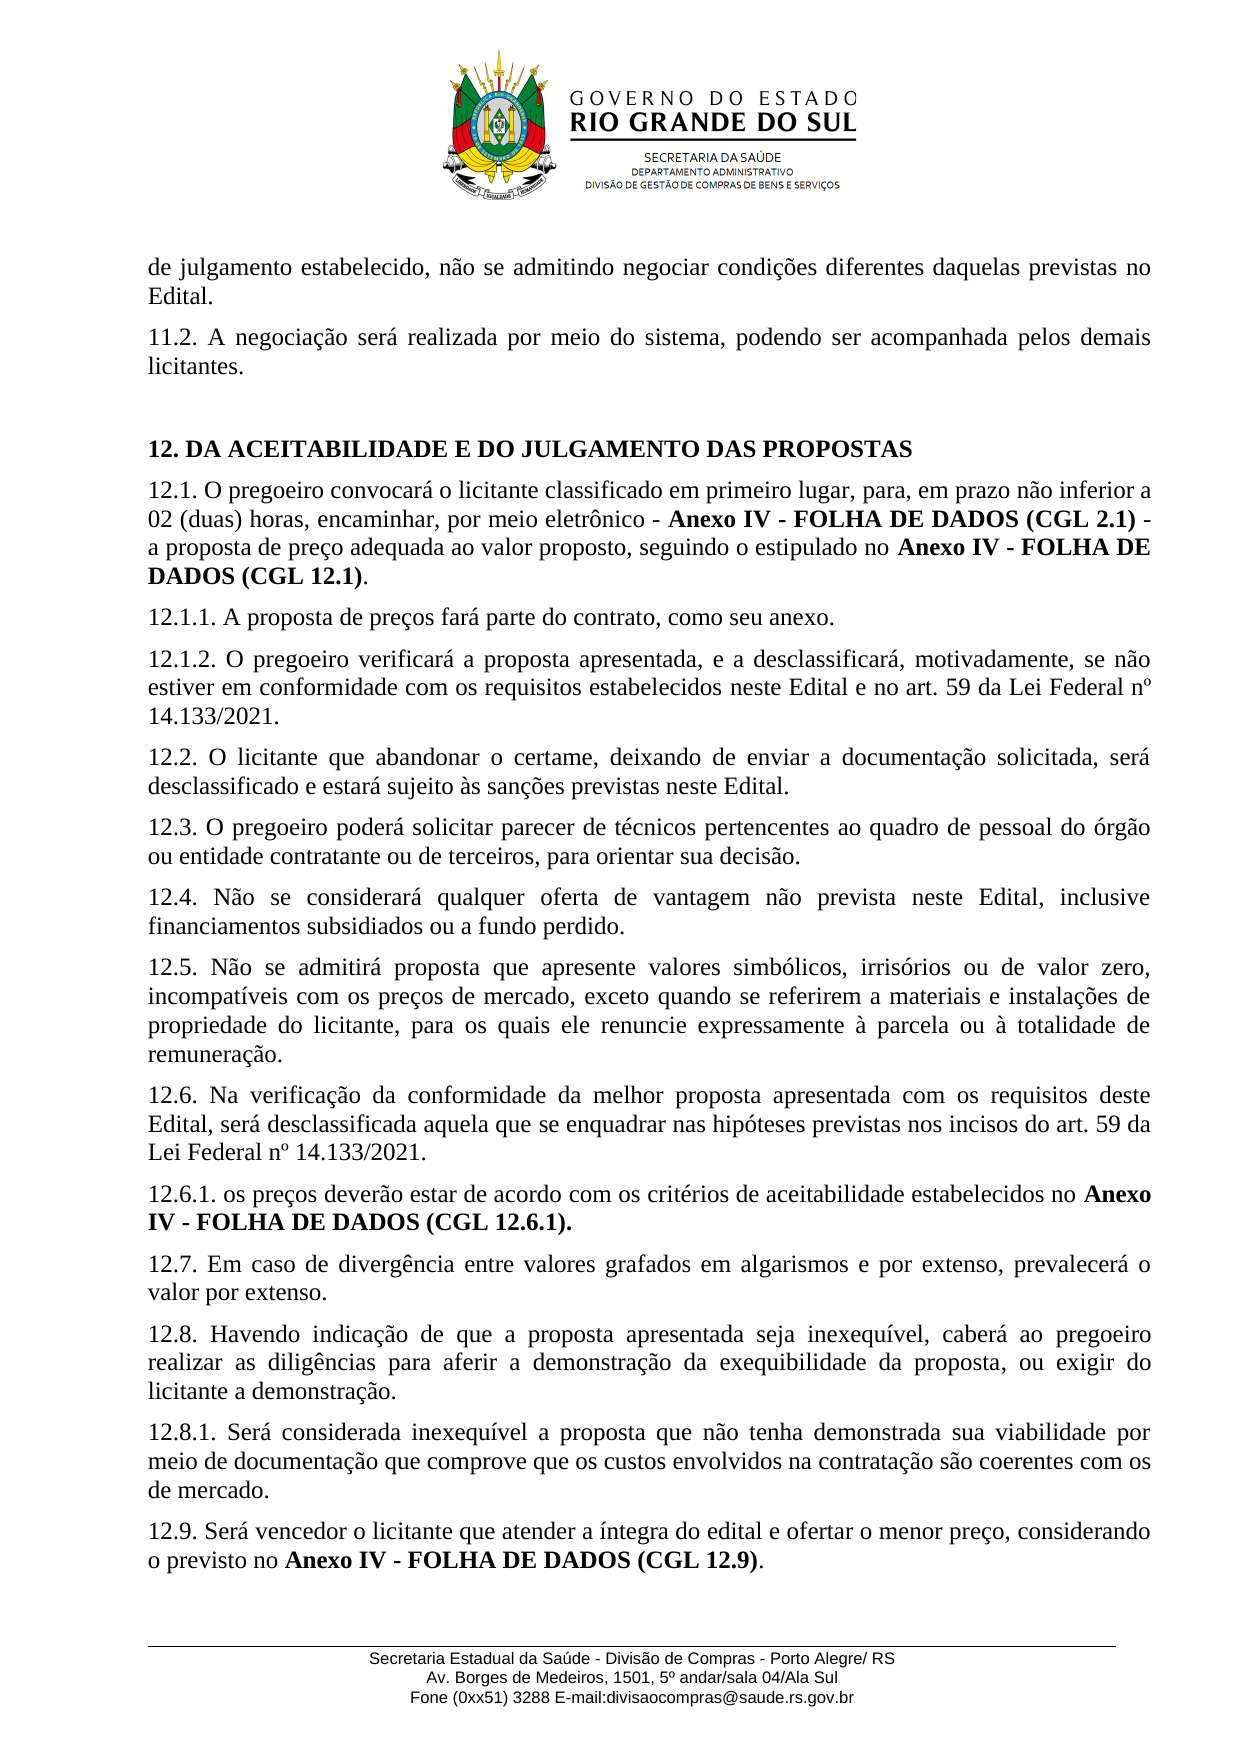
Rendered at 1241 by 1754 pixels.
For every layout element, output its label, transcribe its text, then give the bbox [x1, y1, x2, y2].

text 12.3. O pregoeiro poderá solicitar parecer de técnicos pertencentes ao quadro de pessoal do órgão ou entidade contratante ou de terceiros, para orientar sua decisão. [148, 812, 1152, 870]
text 12.1. O pregoeiro convocará o licitante classificado em primeiro lugar, para, em prazo não inferior a 02 (duas) horas, encaminhar, por meio eletrônico - Anexo IV - FOLHA DE DADOS (CGL 2.1) - a proposta de preço adequada ao valor proposto, seguindo o estipulado no Anexo IV - FOLHA DE DADOS (CGL 12.1). [148, 475, 1152, 590]
text 12.6.1. os preços deverão estar de acordo com os critérios de aceitabilidade estabelecidos no Anexo IV - FOLHA DE DADOS (CGL 12.6.1). [148, 1179, 1152, 1236]
text 11.2. A negociação será realizada por meio do sistema, podendo ser acompanhada pelos demais licitantes. [148, 322, 1152, 380]
picture [442, 50, 857, 200]
text 12.2. O licitante que abandonar o certame, deixando de enviar a documentação solicitada, será desclassificado e estará sujeito às sanções previstas neste Edital. [148, 742, 1152, 800]
text 12.9. Será vencedor o licitante que atender a íntegra do edital e ofertar o menor preço, considerando o previsto no Anexo IV - FOLHA DE DADOS (CGL 12.9). [148, 1516, 1152, 1574]
text 12.1.1. A proposta de preços fará parte do contrato, como seu anexo. [148, 602, 1152, 631]
text 12.8.1. Será considerada inexequível a proposta que não tenha demonstrada sua viabilidade por meio de documentação que comprove que os custos envolvidos na contratação são coerentes com os de mercado. [148, 1417, 1152, 1504]
text 12.1.2. O pregoeiro verificará a proposta apresentada, e a desclassificará, motivadamente, se não estiver em conformidade com os requisitos estabelecidos neste Edital e no art. 59 da Lei Federal nº 14.133/2021. [148, 644, 1152, 730]
text 12.4. Não se considerará qualquer oferta de vantagem não prevista neste Edital, inclusive financiamentos subsidiados ou a fundo perdido. [148, 882, 1152, 940]
text 12.8. Havendo indicação de que a proposta apresentada seja inexequível, caberá ao pregoeiro realizar as diligências para aferir a demonstração da exequibilidade da proposta, ou exigir do licitante a demonstração. [148, 1319, 1152, 1405]
text 12.6. Na verificação da conformidade da melhor proposta apresentada com os requisitos deste Edital, será desclassificada aquela que se enquadrar nas hipóteses previstas nos incisos do art. 59 da Lei Federal nº 14.133/2021. [148, 1080, 1152, 1166]
text 12.5. Não se admitirá proposta que apresente valores simbólicos, irrisórios ou de valor zero, incompatíveis com os preços de mercado, exceto quando se referirem a materiais e instalações de propriedade do licitante, para os quais ele renuncie expressamente à parcela ou à totalidade de remuneração. [148, 952, 1152, 1067]
subtitle 12. DA ACEITABILIDADE E DO JULGAMENTO DAS PROPOSTAS [148, 434, 1152, 462]
text 12.7. Em caso de divergência entre valores grafados em algarismos e por extenso, prevalecerá o valor por extenso. [148, 1249, 1152, 1306]
